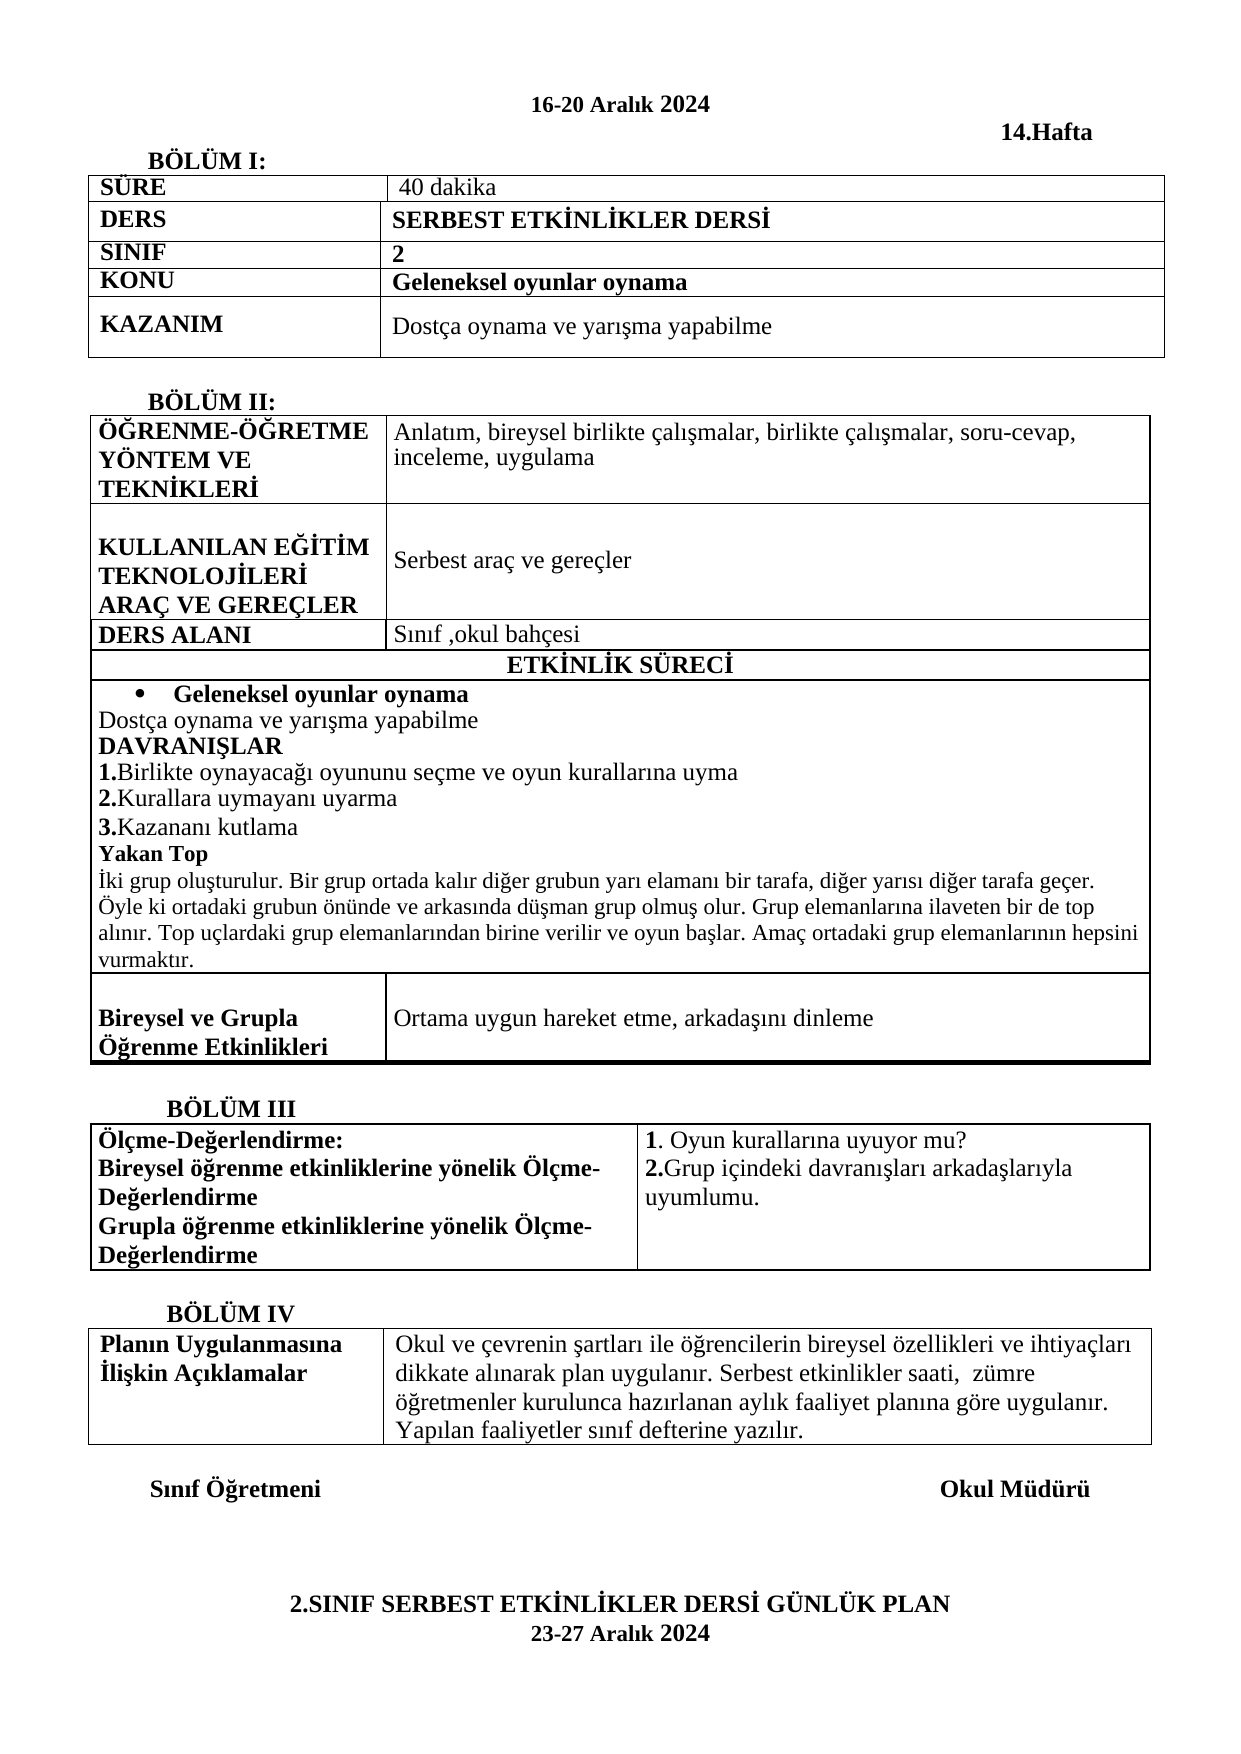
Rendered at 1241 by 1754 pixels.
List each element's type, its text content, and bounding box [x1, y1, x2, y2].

text BÖLÜM I: [148, 146, 1093, 175]
table_cell ETKİNLİK SÜRECİ [92, 651, 1149, 679]
table_cell Serbest araç ve gereçler [387, 504, 1149, 619]
text 14.Hafta [148, 117, 1093, 146]
table_cell KONU [89, 269, 380, 296]
table_cell DERS ALANI [92, 620, 385, 649]
table_cell DERS [89, 202, 380, 241]
table_cell Geleneksel oyunlar oynama Dostça oynama ve yarışma yapabilme DAVRANIŞLAR 1.Birlikte oynayacağı oyununu seçme ve oyun kurallarına uyma 2.Kurallara uymayanı uyarma 3.Kazananı kutlama Yakan Top İki grup oluşturulur. Bir grup ortada kalır diğer grubun yarı elamanı bir tarafa, diğer yarısı diğer tarafa geçer. Öyle ki ortadaki grubun önünde ve arkasında düşman grup olmuş olur. Grup elemanlarına ilaveten bir de top alınır. Top uçlardaki grup elemanlarından birine verilir ve oyun başlar. Amaç ortadaki grup elemanlarının hepsini vurmaktır. [92, 681, 1149, 972]
table_cell 2 [381, 242, 1164, 268]
subtitle BÖLÜM IV [148, 1299, 1093, 1328]
table_cell Dostça oynama ve yarışma yapabilme [381, 297, 1164, 357]
text 23-27 Aralık 2024 [148, 1618, 1093, 1646]
table_header Planın Uygulanmasına İlişkin Açıklamalar [89, 1329, 383, 1444]
table_cell KULLANILAN EĞİTİM TEKNOLOJİLERİ ARAÇ VE GEREÇLER [91, 504, 386, 619]
table_cell Sınıf ,okul bahçesi [387, 620, 1149, 649]
table_cell KAZANIM [89, 297, 380, 357]
table_header 40 dakika [388, 176, 1164, 201]
table_cell SINIF [89, 242, 380, 268]
text 2.SINIF SERBEST ETKİNLİKLER DERSİ GÜNLÜK PLAN [148, 1589, 1093, 1618]
table_header SÜRE [89, 176, 387, 201]
text BÖLÜM II: [148, 387, 1093, 415]
table_cell Bireysel ve Grupla Öğrenme Etkinlikleri [92, 974, 385, 1060]
table_header 1. Oyun kurallarına uyuyor mu? 2.Grup içindeki davranışları arkadaşlarıyla uyumlumu. [638, 1125, 1149, 1268]
table_header Ölçme-Değerlendirme: Bireysel öğrenme etkinliklerine yönelik Ölçme-Değerlendirme Grupla öğrenme etkinliklerine yönelik Ölçme-Değerlendirme [92, 1125, 637, 1268]
table_header Anlatım, bireysel birlikte çalışmalar, birlikte çalışmalar, soru-cevap, inceleme, uygulama [387, 416, 1149, 503]
text Sınıf Öğretmeni Okul Müdürü [148, 1474, 1093, 1503]
table_cell Ortama uygun hareket etme, arkadaşını dinleme [387, 974, 1149, 1060]
subtitle BÖLÜM III [148, 1094, 1093, 1123]
text 16-20 Aralık 2024 [148, 89, 1093, 117]
table_header ÖĞRENME-ÖĞRETME YÖNTEM VE TEKNİKLERİ [91, 416, 386, 503]
table_cell Geleneksel oyunlar oynama [381, 269, 1164, 296]
table_cell SERBEST ETKİNLİKLER DERSİ [381, 202, 1164, 241]
table_header Okul ve çevrenin şartları ile öğrencilerin bireysel özellikleri ve ihtiyaçları dikkate alınarak plan uygulanır. Serbest etkinlikler saati, zümre öğretmenler kurulunca hazırlanan aylık faaliyet planına göre uygulanır. Yapılan faaliyetler sınıf defterine yazılır. [384, 1329, 1151, 1444]
